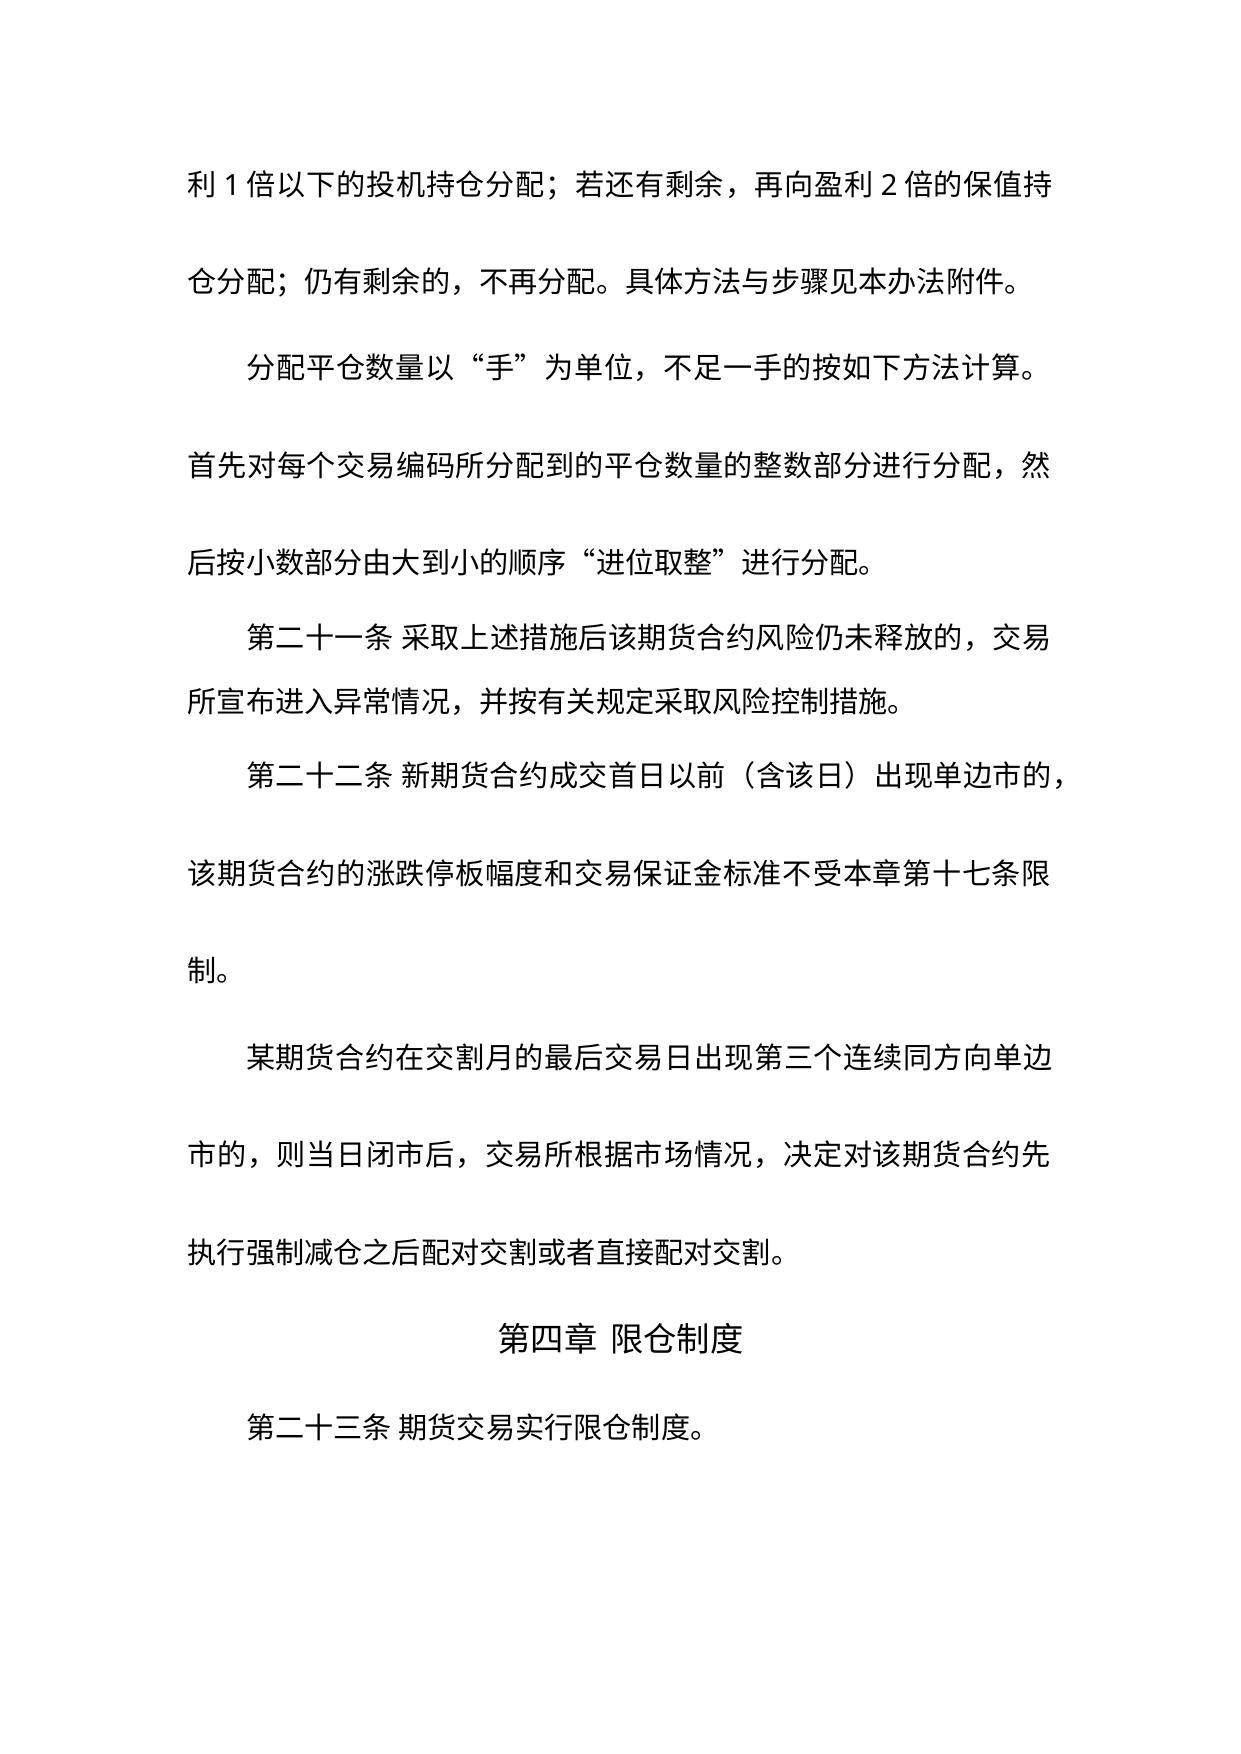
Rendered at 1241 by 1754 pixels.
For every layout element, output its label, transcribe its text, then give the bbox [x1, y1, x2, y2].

text 分配平仓数量以“手”为单位，不足一手的按如下方法计算。首先对每个交易编码所分配到的平仓数量的整数部分进行分配，然后按小数部分由大到小的顺序“进位取整”进行分配。 [187, 334, 1053, 594]
text 第二十三条 期货交易实行限仓制度。 [187, 1393, 1053, 1458]
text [187, 150, 1053, 312]
text 第二十一条 采取上述措施后该期货合约风险仍未释放的，交易所宣布进入异常情况，并按有关规定采取风险控制措施。 [187, 615, 1053, 721]
list 限仓制度 [187, 1304, 1053, 1369]
text 某期货合约在交割月的最后交易日出现第三个连续同方向单边市的，则当日闭市后，交易所根据市场情况，决定对该期货合约先执行强制减仓之后配对交割或者直接配对交割。 [187, 1023, 1053, 1283]
text 第二十二条 新期货合约成交首日以前（含该日）出现单边市的，该期货合约的涨跌停板幅度和交易保证金标准不受本章第十七条限制。 [187, 742, 1053, 1002]
